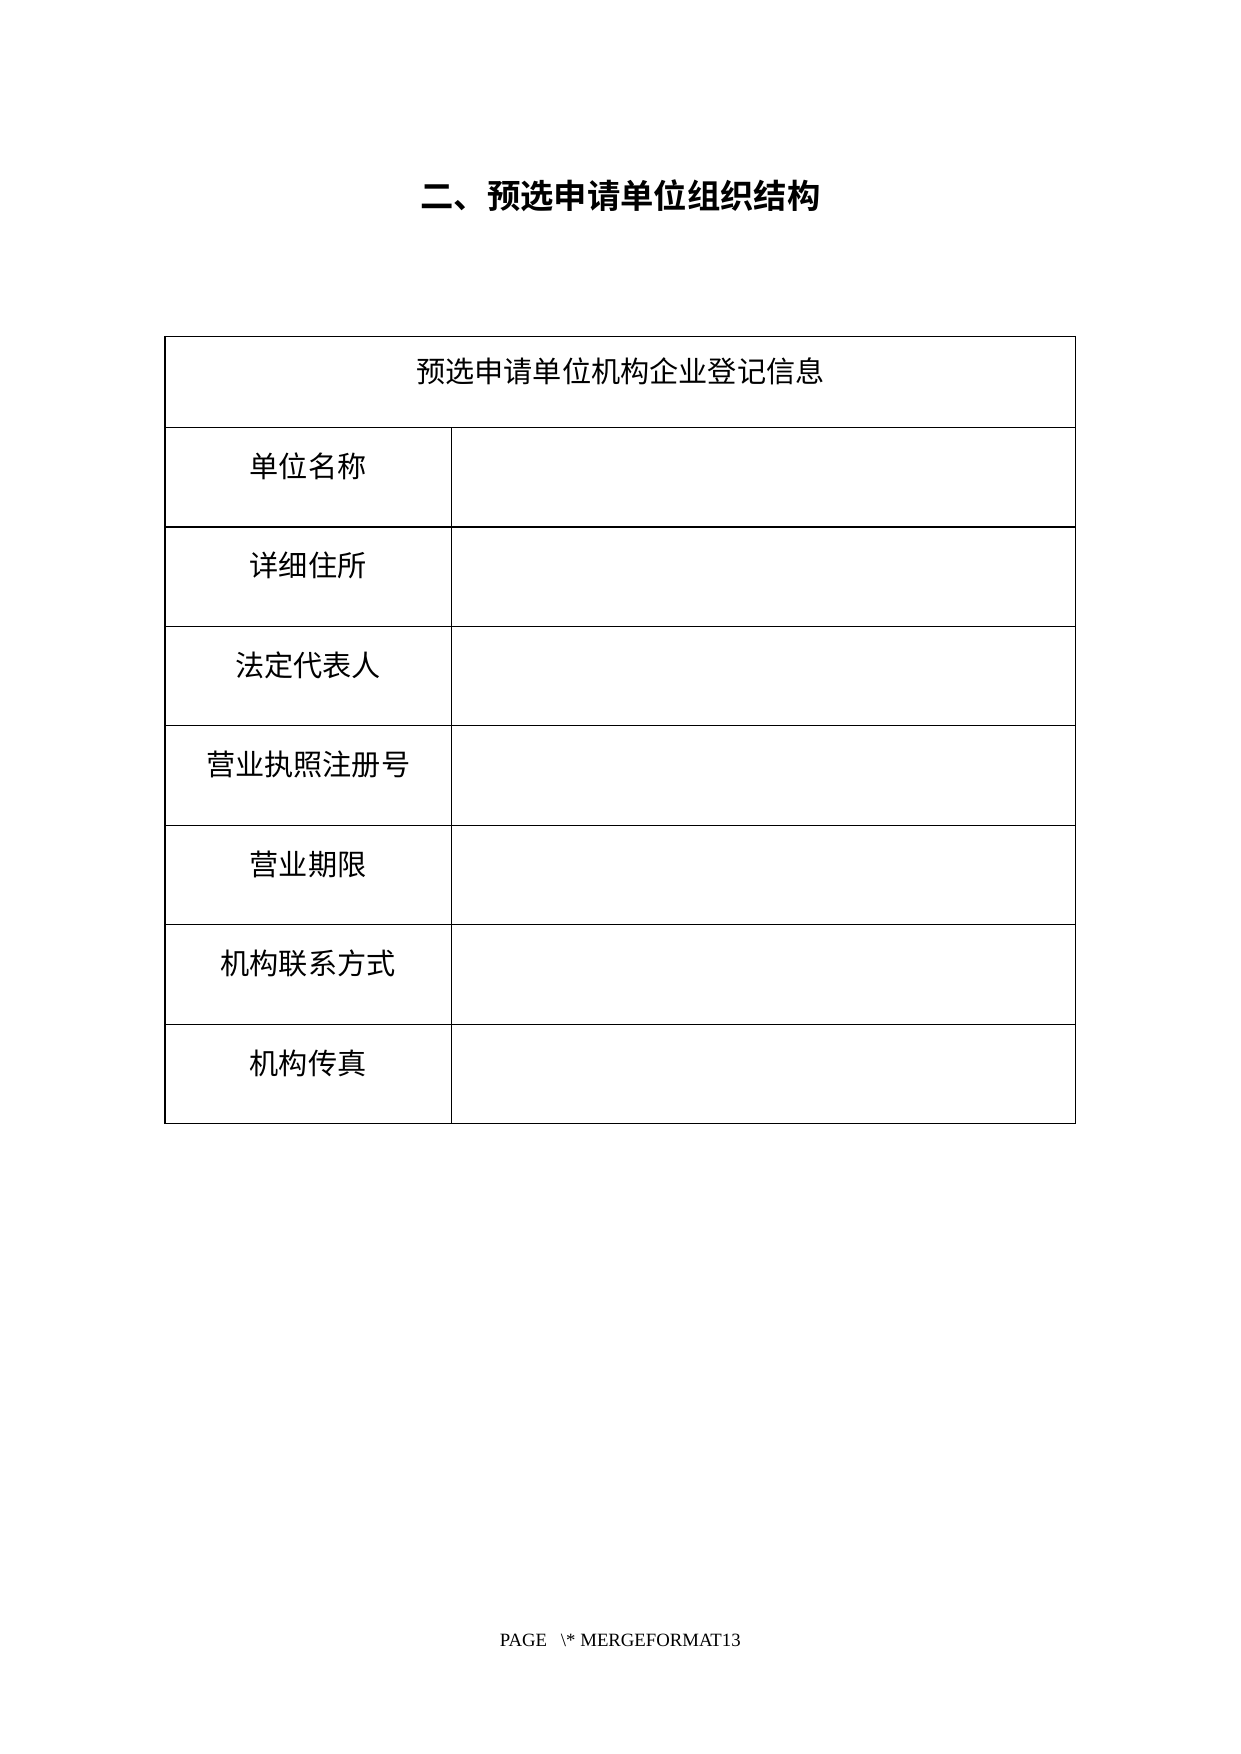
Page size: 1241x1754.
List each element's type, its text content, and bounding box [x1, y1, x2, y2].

table_cell 单位名称 [166, 428, 451, 526]
table_cell [452, 528, 1075, 626]
table_cell [452, 428, 1075, 526]
table_cell 详细住所 [166, 528, 451, 626]
table_cell 机构传真 [166, 1025, 451, 1123]
table_cell [452, 1025, 1075, 1123]
table_cell [452, 726, 1075, 825]
table_cell [452, 925, 1075, 1024]
table_header 预选申请单位机构企业登记信息 [166, 337, 1075, 427]
table_cell 法定代表人 [166, 627, 451, 725]
text 二、预选申请单位组织结构 [164, 162, 1076, 227]
table_cell [452, 826, 1075, 924]
table_cell [452, 627, 1075, 725]
table_cell 机构联系方式 [166, 925, 451, 1024]
table_cell 营业期限 [166, 826, 451, 924]
table_cell 营业执照注册号 [166, 726, 451, 825]
